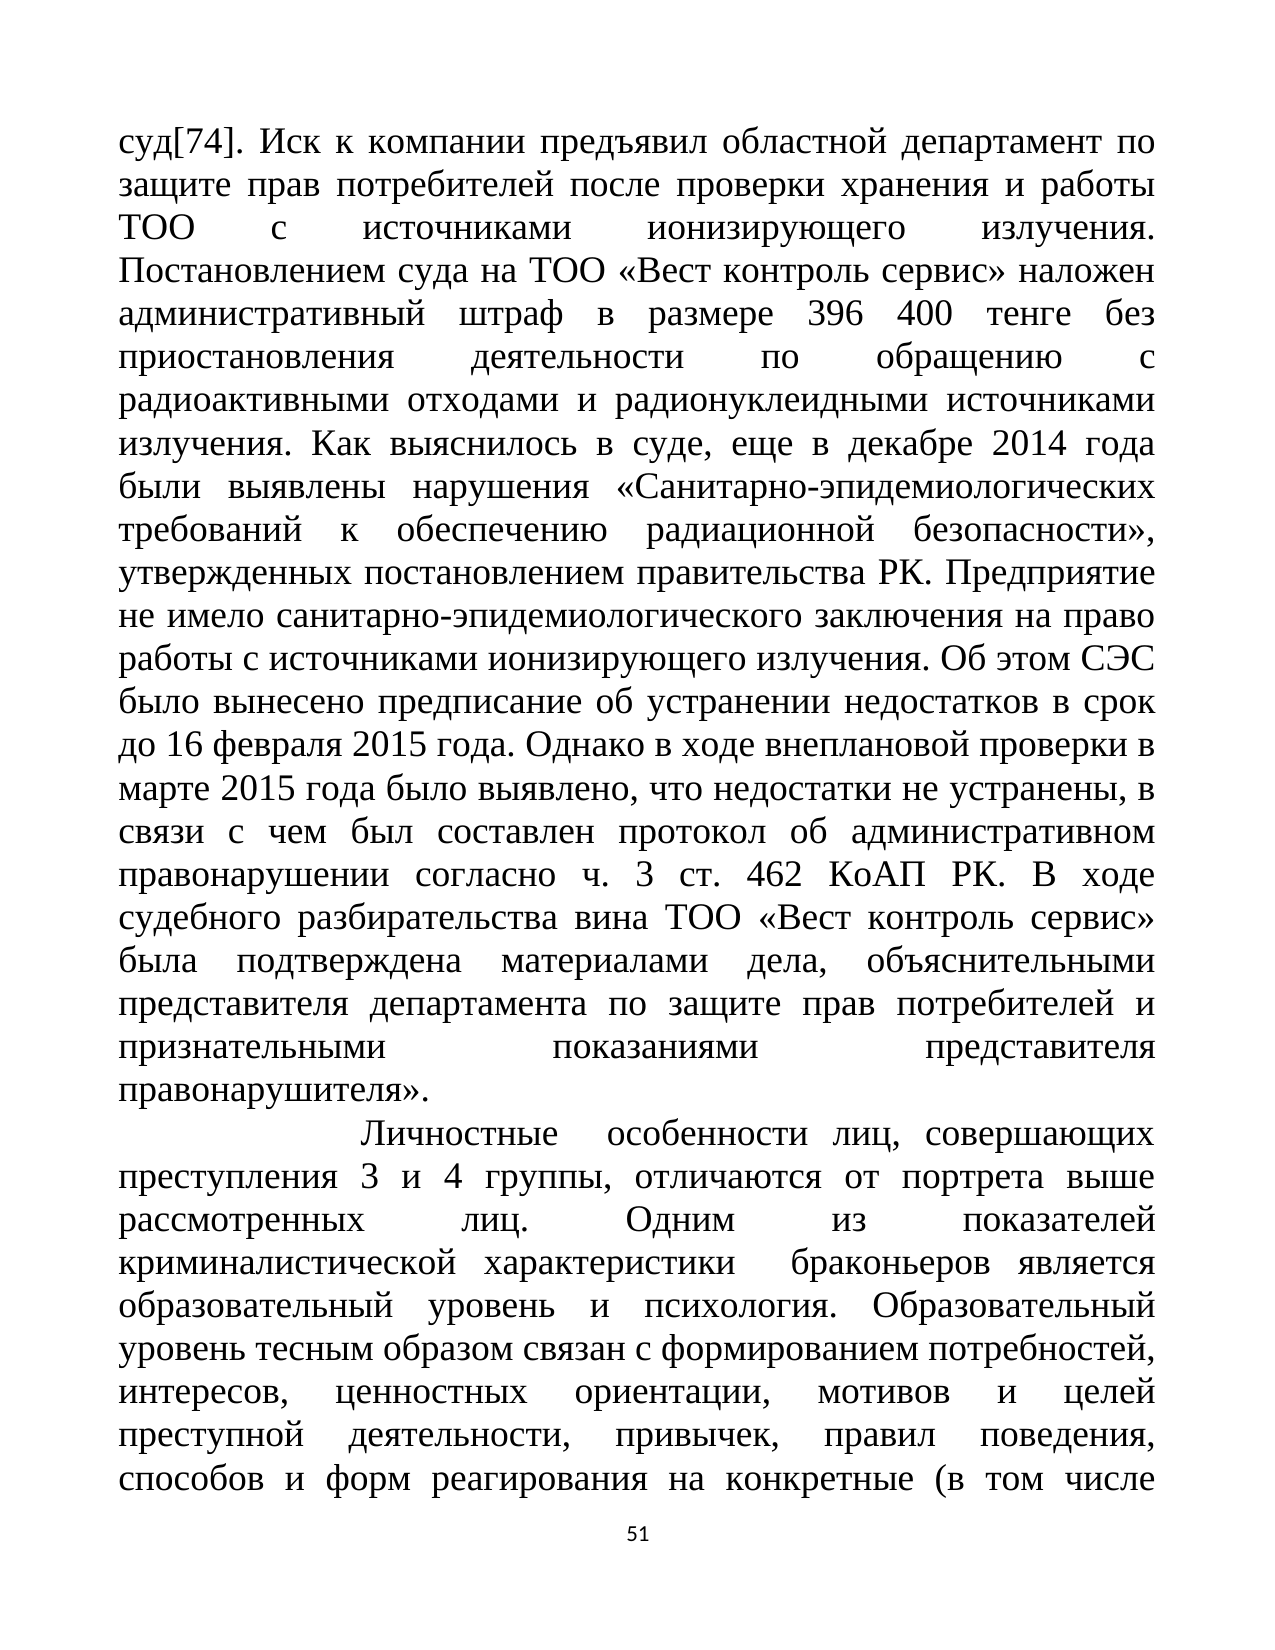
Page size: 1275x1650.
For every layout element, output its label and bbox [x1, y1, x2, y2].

text [118, 118, 1157, 1110]
text [118, 1110, 1157, 1498]
